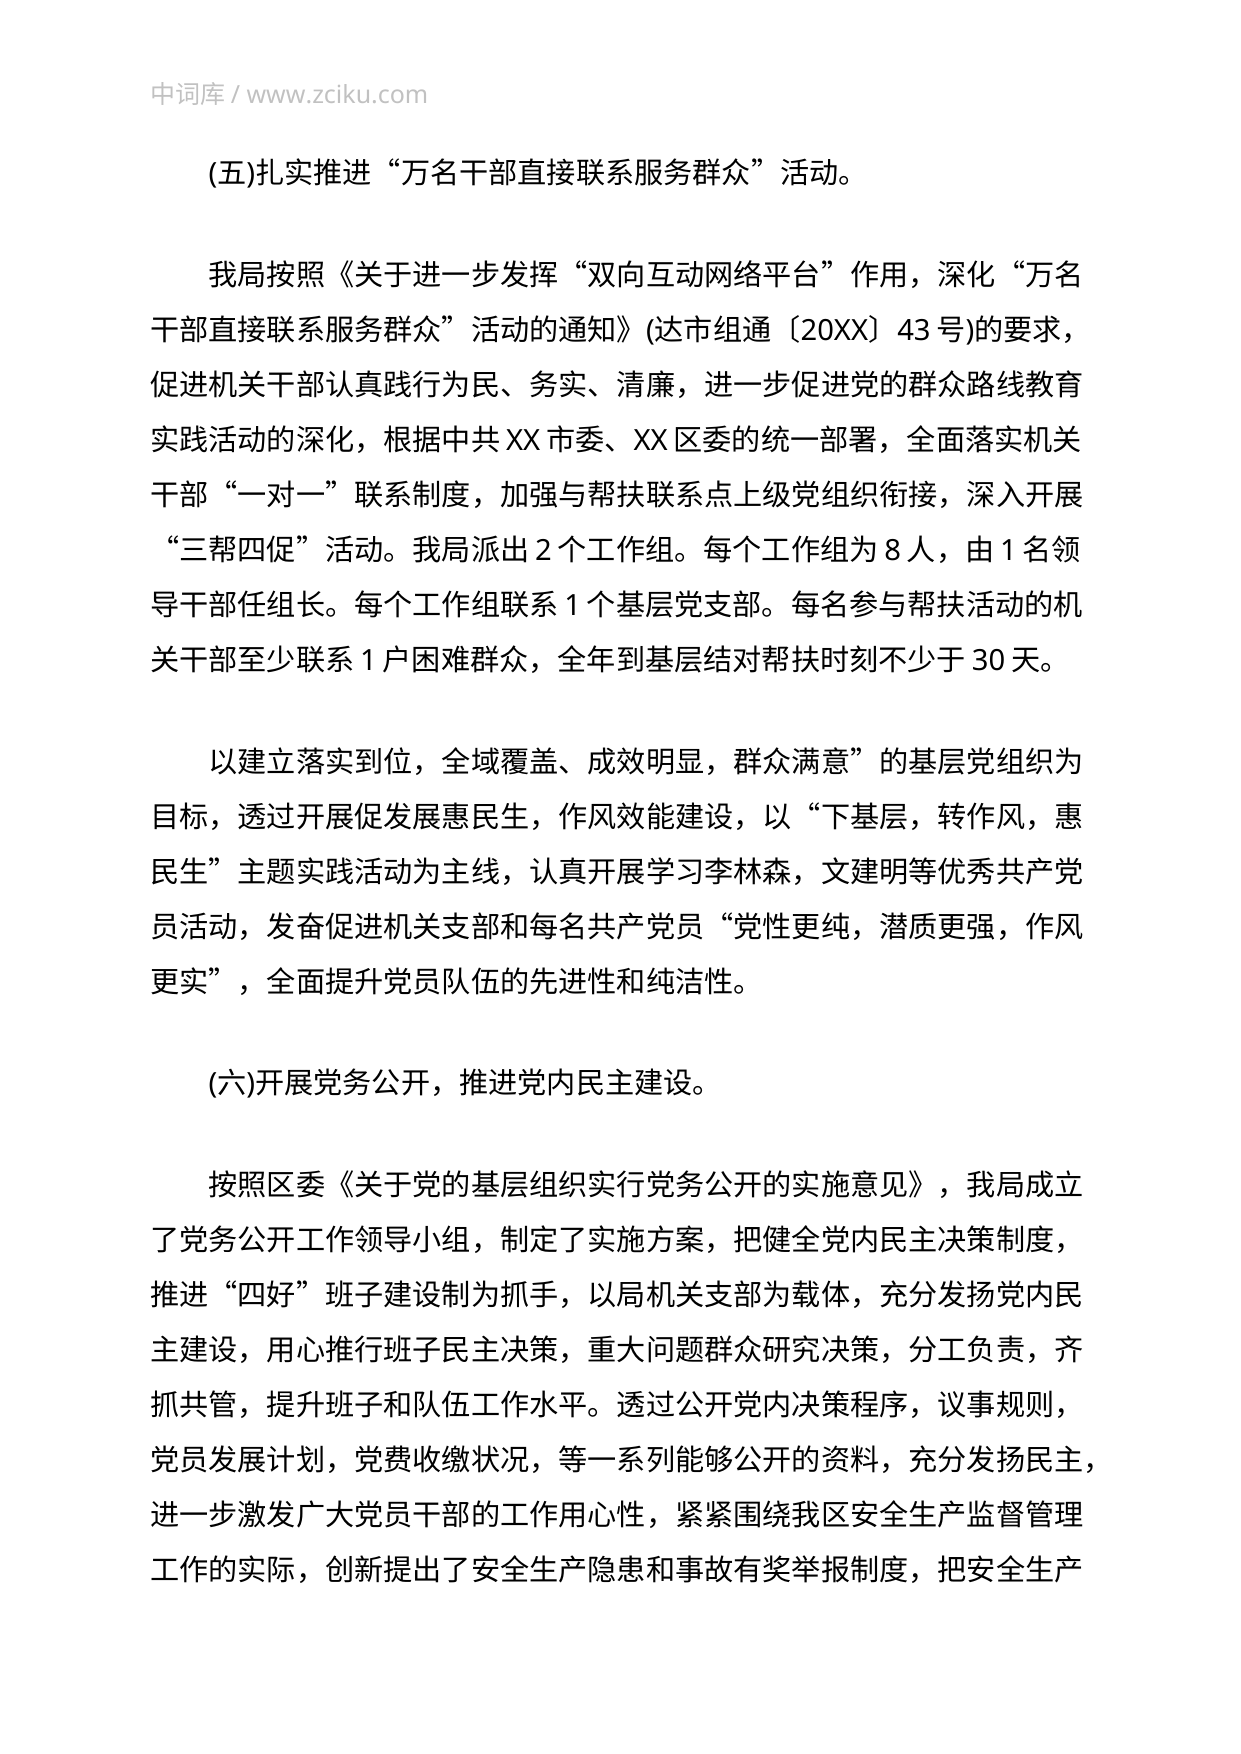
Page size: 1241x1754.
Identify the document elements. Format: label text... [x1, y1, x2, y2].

text 我局按照《关于进一步发挥“双向互动网络平台”作用，深化“万名干部直接联系服务群众”活动的通知》(达市组通〔20XX〕43号)的要求，促进机关干部认真践行为民、务实、清廉，进一步促进党的群众路线教育实践活动的深化，根据中共XX市委、XX区委的统一部署，全面落实机关干部“一对一”联系制度，加强与帮扶联系点上级党组织衔接，深入开展“三帮四促”活动。我局派出2个工作组。每个工作组为8人，由1名领导干部任组长。每个工作组联系1个基层党支部。每名参与帮扶活动的机关干部至少联系1户困难群众，全年到基层结对帮扶时刻不少于30天。 [150, 252, 1090, 679]
text (五)扎实推进“万名干部直接联系服务群众”活动。 [150, 150, 1090, 192]
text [150, 1162, 1090, 1588]
text 以建立落实到位，全域覆盖、成效明显，群众满意”的基层党组织为目标，透过开展促发展惠民生，作风效能建设，以“下基层，转作风，惠民生”主题实践活动为主线，认真开展学习李林森，文建明等优秀共产党员活动，发奋促进机关支部和每名共产党员“党性更纯，潜质更强，作风更实”，全面提升党员队伍的先进性和纯洁性。 [150, 739, 1090, 1001]
text (六)开展党务公开，推进党内民主建设。 [150, 1060, 1090, 1102]
